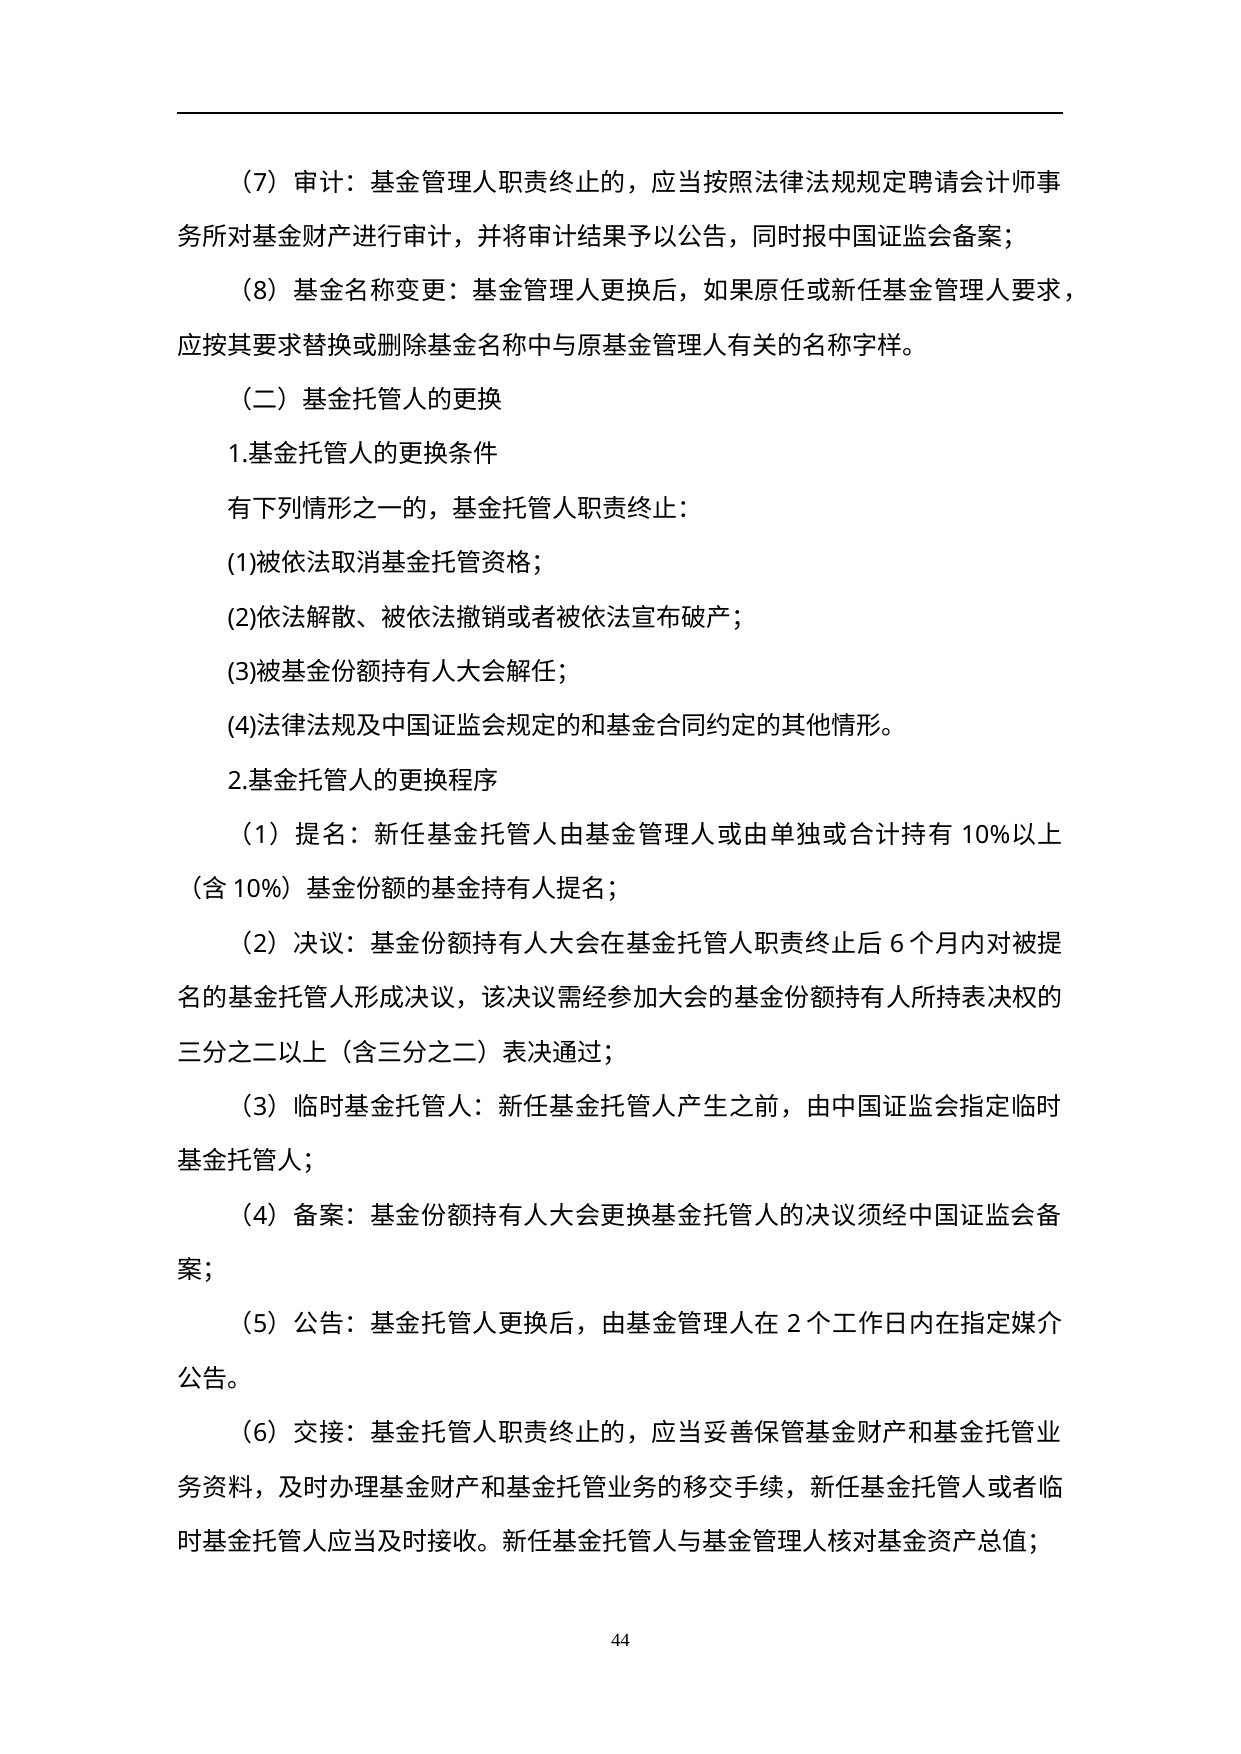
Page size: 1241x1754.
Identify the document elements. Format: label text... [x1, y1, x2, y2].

text （二）基金托管人的更换 [177, 379, 1063, 416]
text 有下列情形之一的，基金托管人职责终止： [177, 488, 1063, 524]
text （8）基金名称变更：基金管理人更换后，如果原任或新任基金管理人要求，应按其要求替换或删除基金名称中与原基金管理人有关的名称字样。 [177, 271, 1063, 361]
text （1）提名：新任基金托管人由基金管理人或由单独或合计持有10%以上（含10%）基金份额的基金持有人提名； [177, 814, 1063, 905]
text （3）临时基金托管人：新任基金托管人产生之前，由中国证监会指定临时基金托管人； [177, 1086, 1063, 1177]
text (2)依法解散、被依法撤销或者被依法宣布破产； [177, 597, 1063, 633]
text (1)被依法取消基金托管资格； [177, 543, 1063, 579]
text 1.基金托管人的更换条件 [177, 434, 1063, 470]
text （2）决议：基金份额持有人大会在基金托管人职责终止后6个月内对被提名的基金托管人形成决议，该决议需经参加大会的基金份额持有人所持表决权的 三分之二以上（含三分之二）表决通过； [177, 923, 1063, 1068]
text (4)法律法规及中国证监会规定的和基金合同约定的其他情形。 [177, 706, 1063, 742]
text （6）交接：基金托管人职责终止的，应当妥善保管基金财产和基金托管业务资料，及时办理基金财产和基金托管业务的移交手续，新任基金托管人或者临时基金托管人应当及时接收。新任基金托管人与基金管理人核对基金资产总值； [177, 1413, 1063, 1558]
text （4）备案：基金份额持有人大会更换基金托管人的决议须经中国证监会备案； [177, 1195, 1063, 1286]
text (3)被基金份额持有人大会解任； [177, 651, 1063, 688]
text （7）审计：基金管理人职责终止的，应当按照法律法规规定聘请会计师事务所对基金财产进行审计，并将审计结果予以公告，同时报中国证监会备案； [177, 162, 1063, 253]
text 2.基金托管人的更换程序 [177, 760, 1063, 796]
text （5）公告：基金托管人更换后，由基金管理人在2个工作日内在指定媒介公告。 [177, 1304, 1063, 1394]
